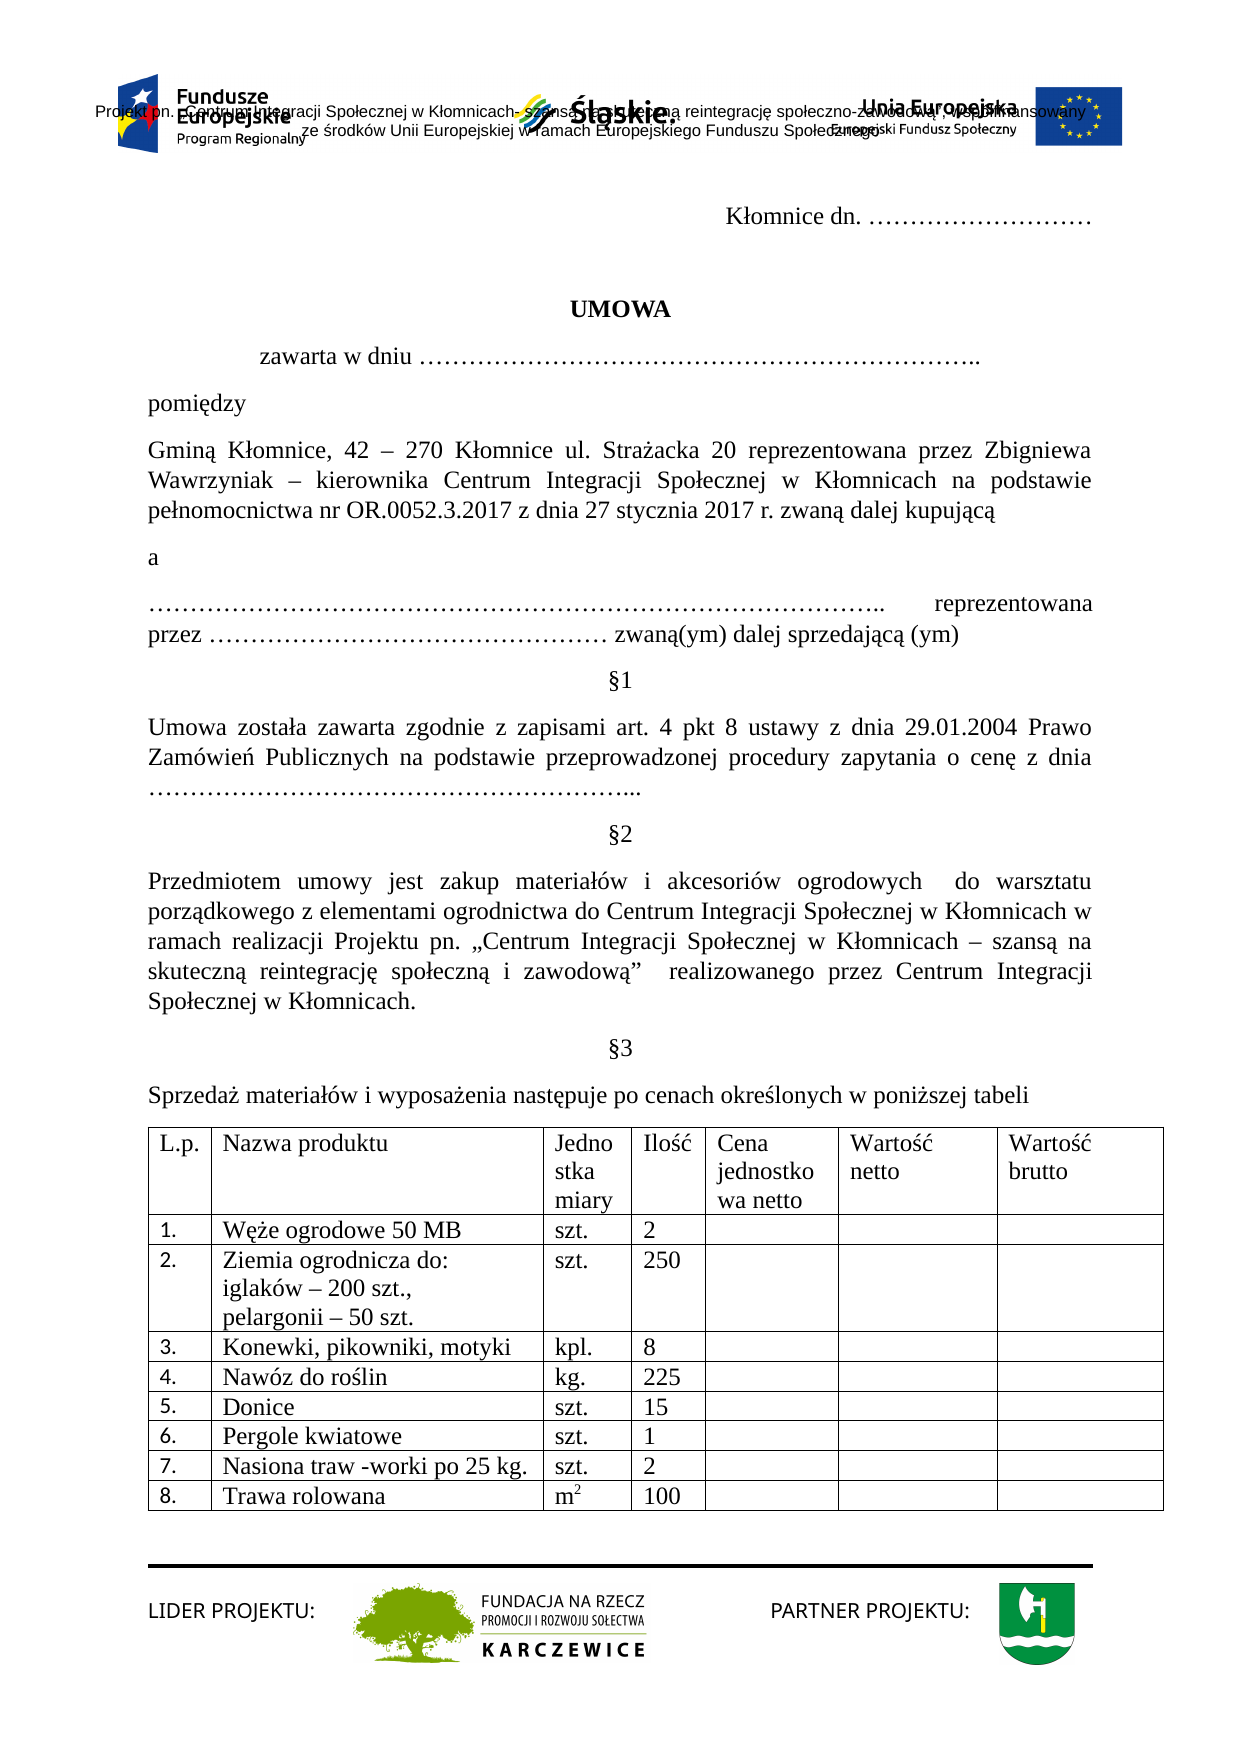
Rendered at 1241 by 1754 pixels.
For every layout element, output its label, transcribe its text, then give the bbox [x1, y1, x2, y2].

table_cell [998, 1451, 1163, 1480]
table_cell [998, 1245, 1163, 1331]
table_cell [706, 1481, 838, 1510]
table_header Wartość brutto [998, 1128, 1163, 1214]
table_cell szt. [544, 1451, 631, 1480]
table_cell 8 [632, 1332, 705, 1361]
table_cell 3. [149, 1332, 211, 1361]
table_cell 8. [149, 1481, 211, 1510]
table_cell [839, 1481, 997, 1510]
table_cell szt. [544, 1245, 631, 1331]
text §2 [148, 819, 1093, 848]
table_cell Pergole kwiatowe [212, 1421, 543, 1450]
table_cell [998, 1215, 1163, 1244]
table_cell Nawóz do roślin [212, 1362, 543, 1391]
text UMOWA [148, 294, 1093, 323]
table_cell [706, 1362, 838, 1391]
text zawarta w dniu ………………………………………………………….. [148, 341, 1093, 370]
table_header L.p. [149, 1128, 211, 1214]
table_cell 1 [632, 1421, 705, 1450]
table_cell 1. [149, 1215, 211, 1244]
table_cell Nasiona traw -worki po 25 kg. [212, 1451, 543, 1480]
table_cell [706, 1245, 838, 1331]
table_cell [706, 1421, 838, 1450]
table_cell szt. [544, 1215, 631, 1244]
picture [118, 74, 1123, 153]
table_cell 250 [632, 1245, 705, 1331]
text §3 [148, 1033, 1093, 1062]
table_cell szt. [544, 1421, 631, 1450]
text a [148, 542, 1093, 571]
text Umowa została zawarta zgodnie z zapisami art. 4 pkt 8 ustawy z dnia 29.01.2004 Prawo Zamówień Publicznych na podstawie przeprowadzonej procedury zapytania o cenę z dnia …………………………………………………... [148, 712, 1093, 801]
table_cell [706, 1215, 838, 1244]
table_cell Ziemia ogrodnicza do: iglaków – 200 szt., pelargonii – 50 szt. [212, 1245, 543, 1331]
table_cell 4. [149, 1362, 211, 1391]
text Gminą Kłomnice, 42 – 270 Kłomnice ul. Strażacka 20 reprezentowana przez Zbigniewa Wawrzyniak – kierownika Centrum Integracji Społecznej w Kłomnicach na podstawie pełnomocnictwa nr OR.0052.3.2017 z dnia 27 stycznia 2017 r. zwaną dalej kupującą [148, 435, 1093, 524]
table_cell 2 [632, 1451, 705, 1480]
text §1 [148, 665, 1093, 694]
table_cell 225 [632, 1362, 705, 1391]
text Kłomnice dn. ……………………… [148, 201, 1093, 230]
text pomiędzy [148, 388, 1093, 417]
text …………………………………………………………………………….. reprezentowana przez ………………………………………… zwaną(ym) dalej sprzedającą (ym) [148, 588, 1093, 647]
table_cell Trawa rolowana [212, 1481, 543, 1510]
table_cell 7. [149, 1451, 211, 1480]
table_cell 100 [632, 1481, 705, 1510]
table_cell [839, 1332, 997, 1361]
picture [999, 1583, 1075, 1665]
table_cell [839, 1421, 997, 1450]
table_cell Konewki, pikowniki, motyki [212, 1332, 543, 1361]
table_cell szt. [544, 1392, 631, 1420]
table_cell 5. [149, 1392, 211, 1420]
table_cell [998, 1332, 1163, 1361]
table_cell [706, 1451, 838, 1480]
table_cell 2. [149, 1245, 211, 1331]
table_cell m2 [544, 1481, 631, 1510]
table_header Wartość netto [839, 1128, 997, 1214]
table_cell Węże ogrodowe 50 MB [212, 1215, 543, 1244]
table_cell [839, 1392, 997, 1420]
table_header Nazwa produktu [212, 1128, 543, 1214]
table_cell 6. [149, 1421, 211, 1450]
table_header Jednostka miary [544, 1128, 631, 1214]
table_cell kpl. [544, 1332, 631, 1361]
table_cell [706, 1332, 838, 1361]
table_cell [839, 1362, 997, 1391]
table_cell kg. [544, 1362, 631, 1391]
table_cell [839, 1451, 997, 1480]
table_cell Donice [212, 1392, 543, 1420]
table_cell [998, 1421, 1163, 1450]
table_header Ilość [632, 1128, 705, 1214]
table_cell 2 [632, 1215, 705, 1244]
table_cell 15 [632, 1392, 705, 1420]
table_cell [998, 1481, 1163, 1510]
picture [353, 1583, 652, 1663]
table_cell [839, 1215, 997, 1244]
text Przedmiotem umowy jest zakup materiałów i akcesoriów ogrodowych do warsztatu porządkowego z elementami ogrodnictwa do Centrum Integracji Społecznej w Kłomnicach w ramach realizacji Projektu pn. „Centrum Integracji Społecznej w Kłomnicach – szansą na skuteczną reintegrację społeczną i zawodową” realizowanego przez Centrum Integracji Społecznej w Kłomnicach. [148, 866, 1093, 1015]
table_cell [998, 1362, 1163, 1391]
table_cell [998, 1392, 1163, 1420]
text Sprzedaż materiałów i wyposażenia następuje po cenach określonych w poniższej tabeli [148, 1080, 1093, 1109]
table_cell [839, 1245, 997, 1331]
table_cell [706, 1392, 838, 1420]
table_header Cena jednostkowa netto [706, 1128, 838, 1214]
